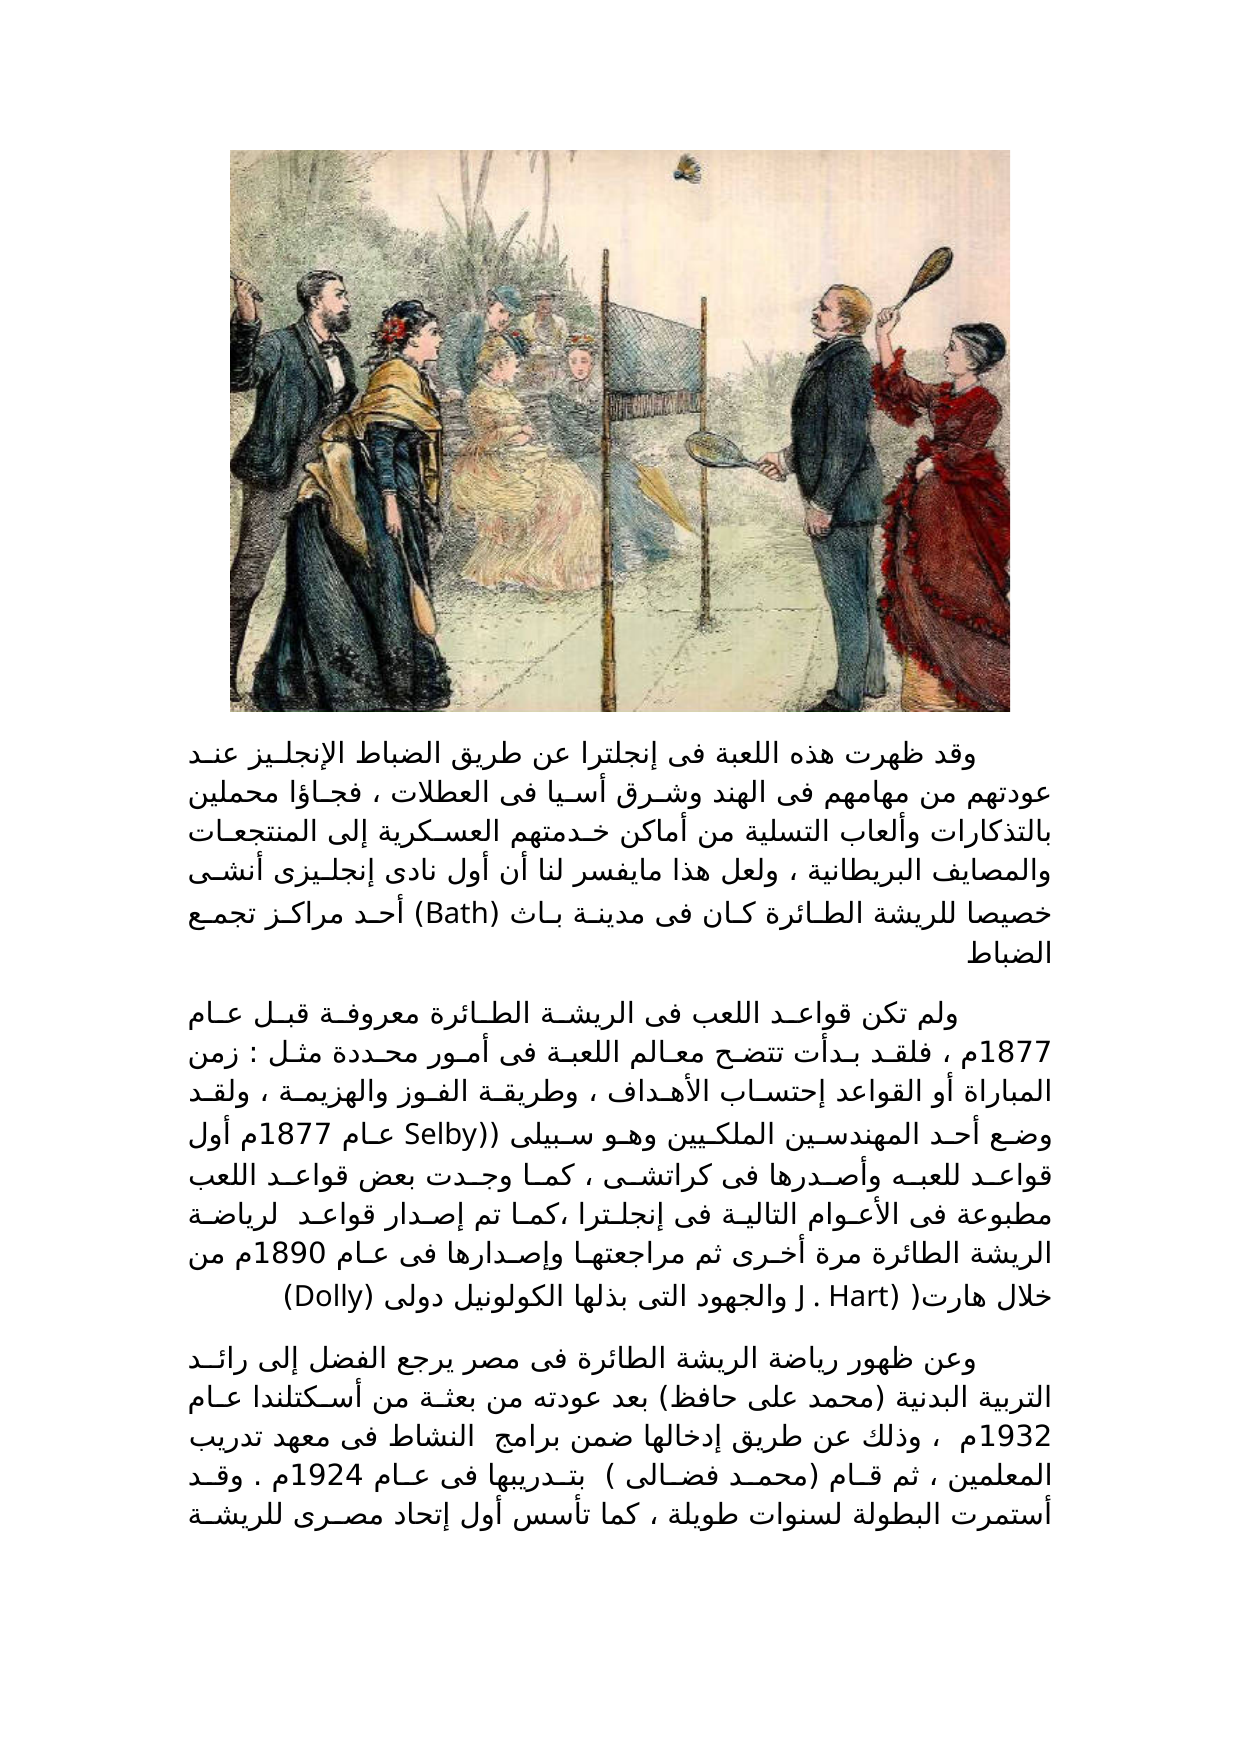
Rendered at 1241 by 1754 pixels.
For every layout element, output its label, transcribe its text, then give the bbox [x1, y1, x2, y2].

text ولم تكن قواعد اللعب فى الريشة الطائرة معروفة قبل عام 1877م ، فلقد بدأت تتضح معالم اللعبة فى أمور محددة مثل : زمن المباراة أو القواعد إحتساب الأهداف ، وطريقة الفوز والهزيمة ، ولقد وضع أحد المهندسين الملكيين وهو سبيلى ((Selby عام 1877م أول قواعد للعبه وأصدرها فى كراتشى ، كما وجدت بعض قواعد اللعب مطبوعة فى الأعوام التالية فى إنجلترا ،كما تم إصدار قواعد لرياضة الريشة الطائرة مرة أخرى ثم مراجعتها وإصدارها فى عام 1890م من خلال هارت( (J . Hart والجهود التى بذلها الكولونيل دولى (Dolly) [187, 997, 1053, 1315]
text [187, 1341, 1053, 1531]
text وقد ظهرت هذه اللعبة فى إنجلترا عن طريق الضباط الإنجليز عند عودتهم من مهامهم فى الهند وشرق أسيا فى العطلات ، فجاؤا محملين بالتذكارات وألعاب التسلية من أماكن خدمتهم العسكرية إلى المنتجعات والمصايف البريطانية ، ولعل هذا مايفسر لنا أن أول نادى إنجليزى أنشى خصيصا للريشة الطائرة كان فى مدينة باث (Bath) أحد مراكز تجمع الضباط [187, 736, 1053, 971]
picture [230, 150, 1010, 712]
